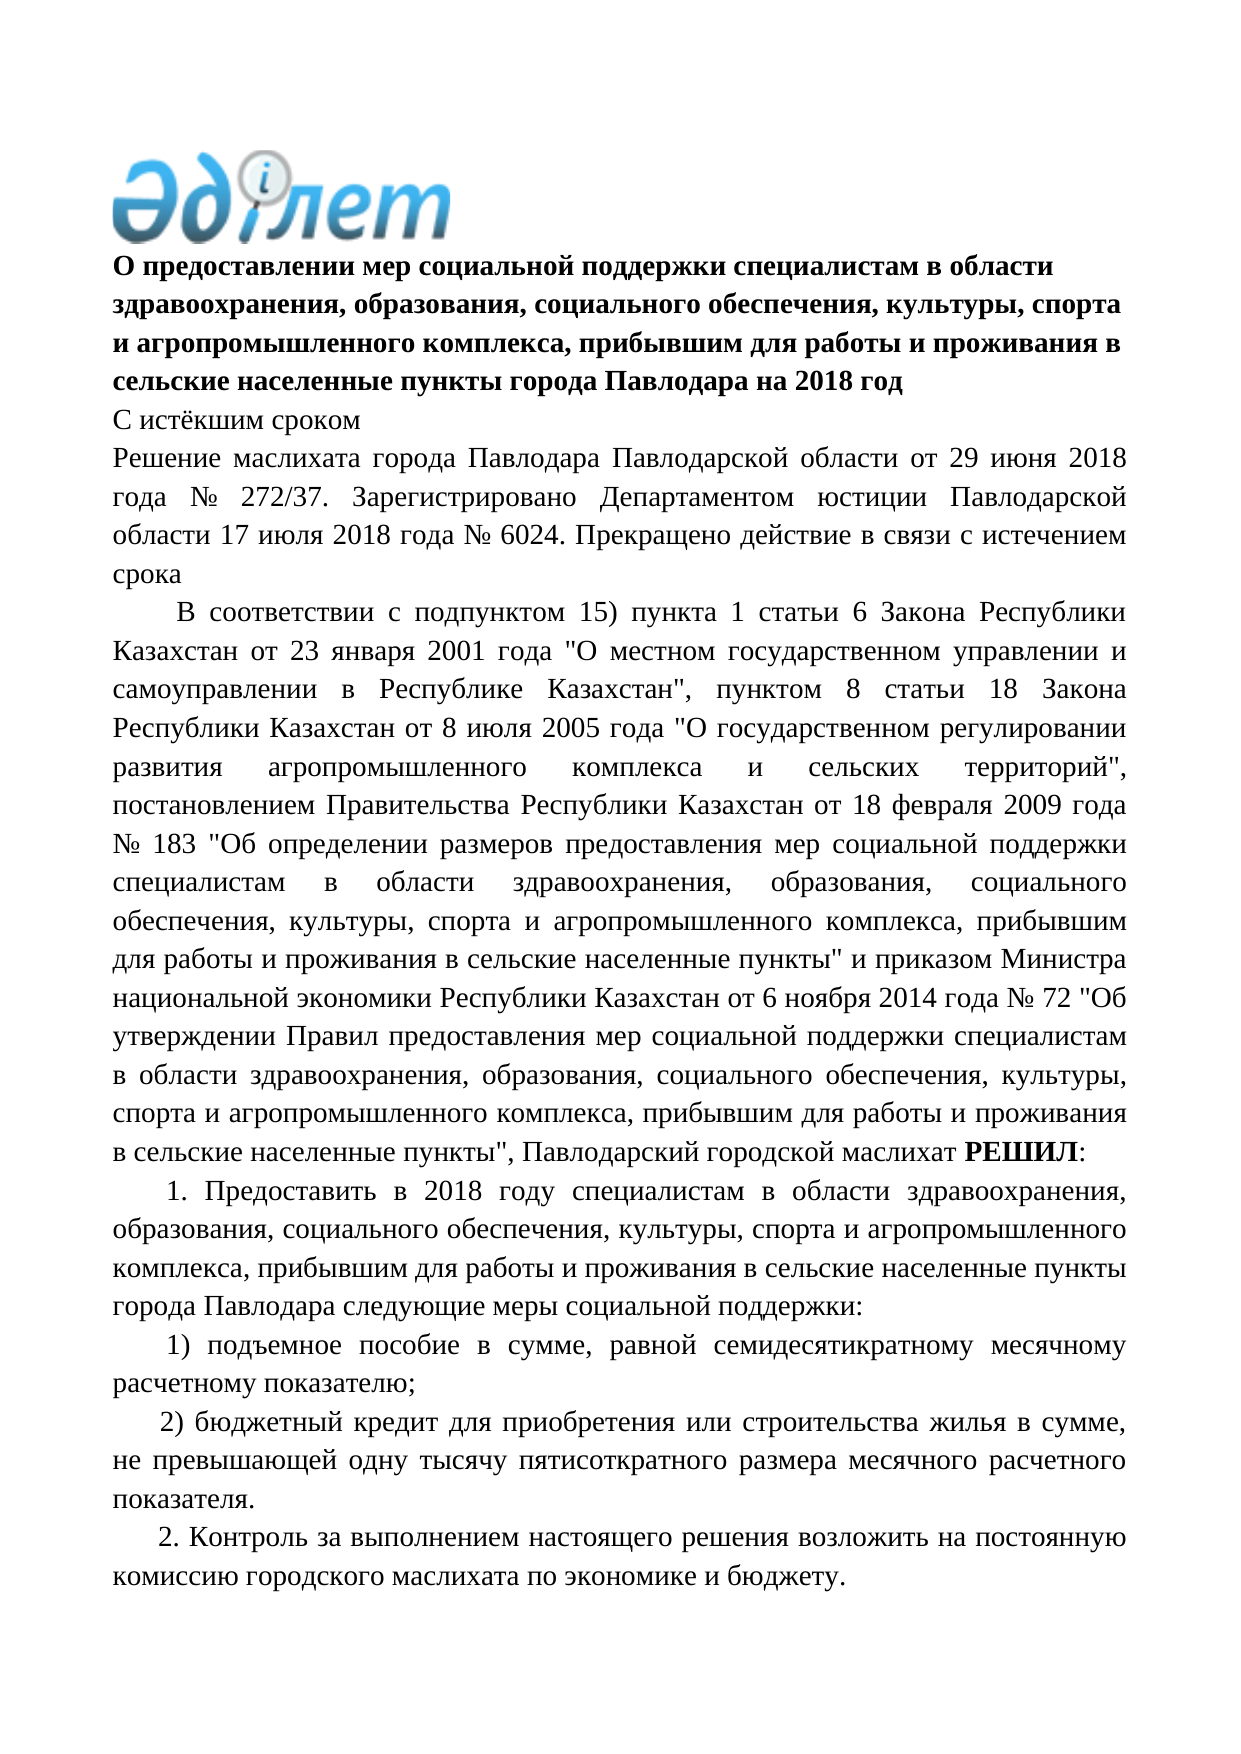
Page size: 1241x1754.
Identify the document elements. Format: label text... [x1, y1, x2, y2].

text О предоставлении мер социальной поддержки специалистам в области здравоохранения, образования, социального обеспечения, культуры, спорта и агропромышленного комплекса, прибывшим для работы и проживания в сельские населенные пункты города Павлодара на 2018 год [112, 248, 1128, 397]
text В соответствии с подпунктом 15) пункта 1 статьи 6 Закона Республики Казахстан от 23 января 2001 года "О местном государственном управлении и самоуправлении в Республике Казахстан", пунктом 8 статьи 18 Закона Республики Казахстан от 8 июля 2005 года "О государственном регулировании развития агропромышленного комплекса и сельских территорий", постановлением Правительства Республики Казахстан от 18 февраля 2009 года № 183 "Об определении размеров предоставления мер социальной поддержки специалистам в области здравоохранения, образования, социального обеспечения, культуры, спорта и агропромышленного комплекса, прибывшим для работы и проживания в сельские населенные пункты" и приказом Министра национальной экономики Республики Казахстан от 6 ноября 2014 года № 72 "Об утверждении Правил предоставления мер социальной поддержки специалистам в области здравоохранения, образования, социального обеспечения, культуры, спорта и агропромышленного комплекса, прибывшим для работы и проживания в сельские населенные пункты", Павлодарский городской маслихат РЕШИЛ: [112, 594, 1128, 1168]
text С истёкшим сроком [112, 402, 1128, 435]
text 2. Контроль за выполнением настоящего решения возложить на постоянную комиссию городского маслихата по экономике и бюджету. [112, 1519, 1128, 1592]
picture [112, 150, 451, 244]
text 2) бюджетный кредит для приобретения или строительства жилья в сумме, не превышающей одну тысячу пятисоткратного размера месячного расчетного показателя. [112, 1404, 1128, 1514]
text 1) подъемное пособие в сумме, равной семидесятикратному месячному расчетному показателю; [112, 1327, 1128, 1399]
text 1. Предоставить в 2018 году специалистам в области здравоохранения, образования, социального обеспечения, культуры, спорта и агропромышленного комплекса, прибывшим для работы и проживания в сельские населенные пункты города Павлодара следующие меры социальной поддержки: [112, 1173, 1128, 1322]
text Решение маслихата города Павлодара Павлодарской области от 29 июня 2018 года № 272/37. Зарегистрировано Департаментом юстиции Павлодарской области 17 июля 2018 года № 6024. Прекращено действие в связи с истечением срока [112, 440, 1128, 589]
